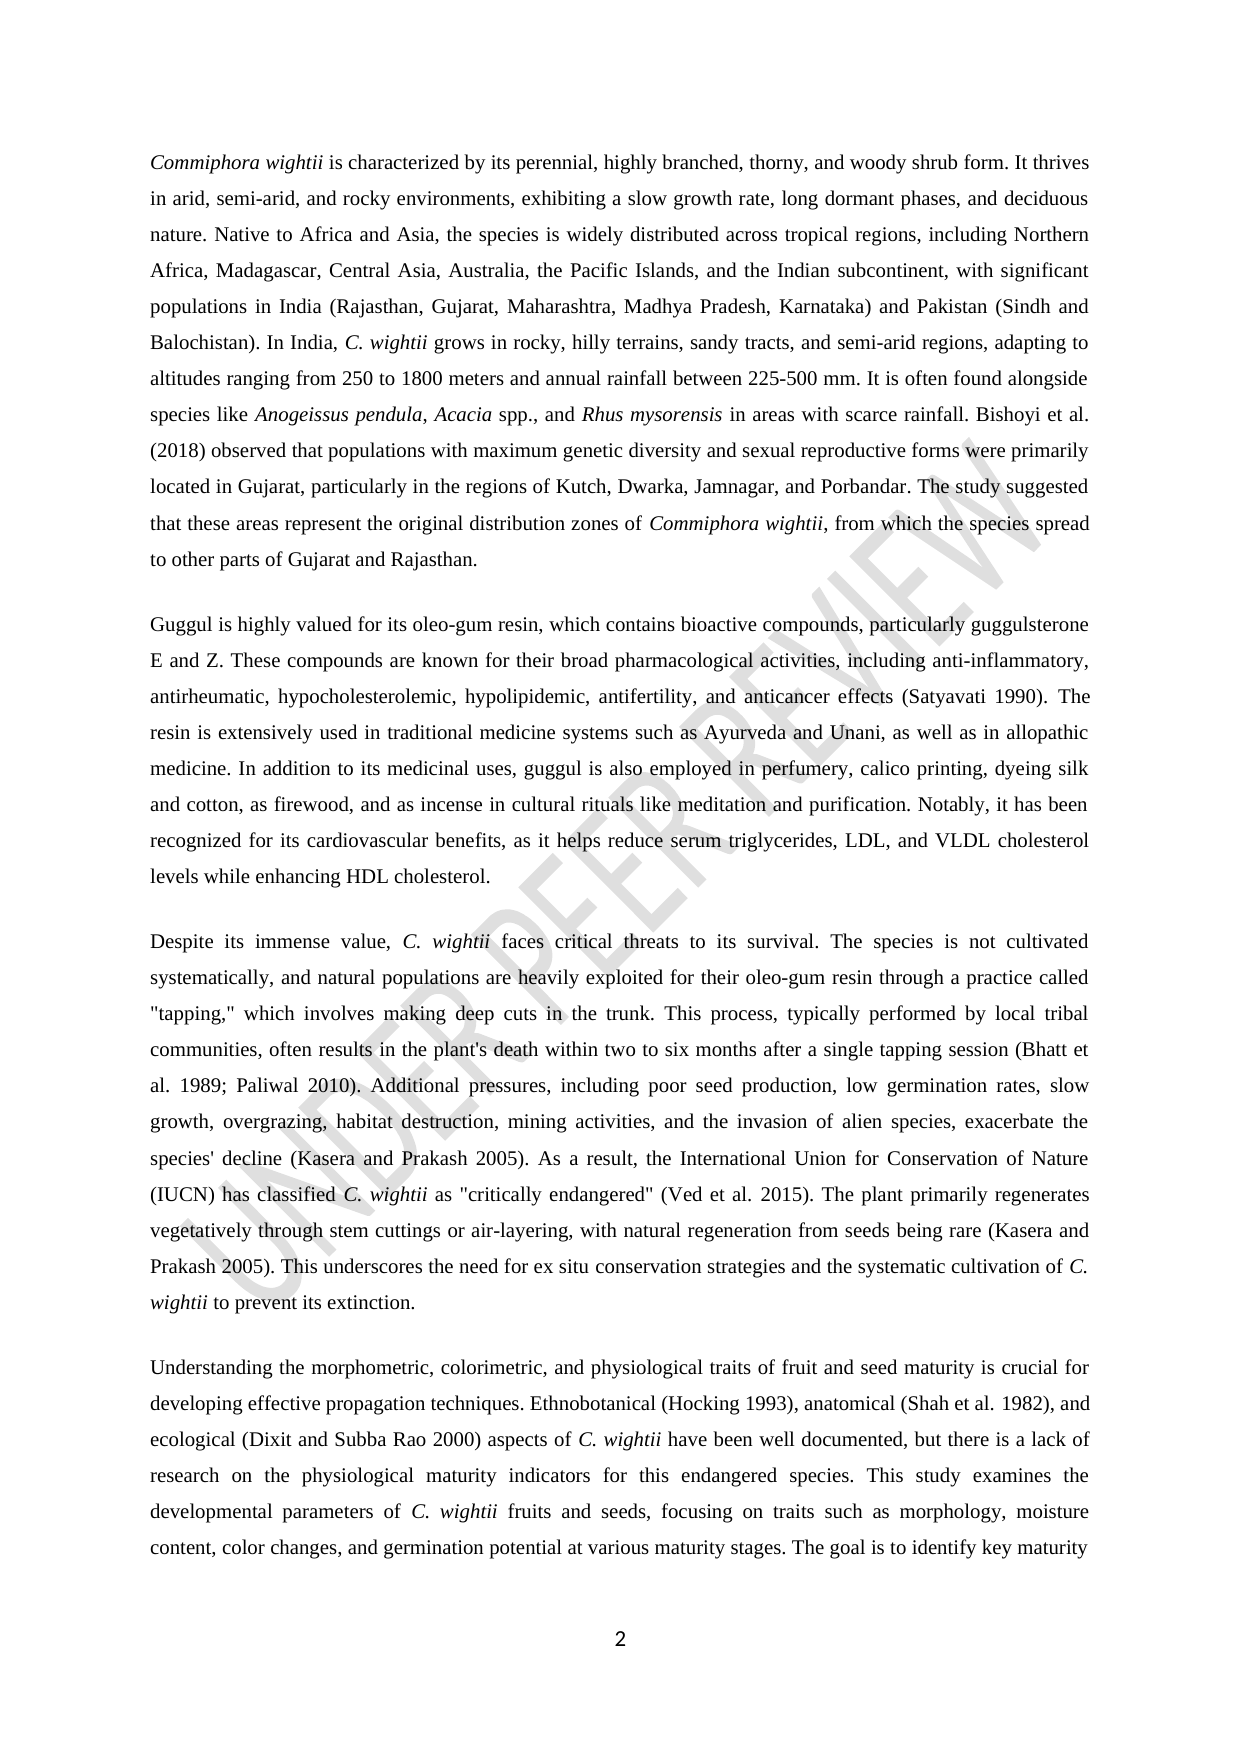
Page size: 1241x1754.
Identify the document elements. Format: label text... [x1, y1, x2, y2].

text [150, 1355, 1090, 1559]
text Commiphora wightii is characterized by its perennial, highly branched, thorny, and woody shrub form. It thrives in arid, semi-arid, and rocky environments, exhibiting a slow growth rate, long dormant phases, and deciduous nature. Native to Africa and Asia, the species is widely distributed across tropical regions, including Northern Africa, Madagascar, Central Asia, Australia, the Pacific Islands, and the Indian subcontinent, with significant populations in India (Rajasthan, Gujarat, Maharashtra, Madhya Pradesh, Karnataka) and Pakistan (Sindh and Balochistan). In India, C. wightii grows in rocky, hilly terrains, sandy tracts, and semi-arid regions, adapting to altitudes ranging from 250 to 1800 meters and annual rainfall between 225-500 mm. It is often found alongside species like Anogeissus pendula, Acacia spp., and Rhus mysorensis in areas with scarce rainfall. Bishoyi et al. (2018) observed that populations with maximum genetic diversity and sexual reproductive forms were primarily located in Gujarat, particularly in the regions of Kutch, Dwarka, Jamnagar, and Porbandar. The study suggested that these areas represent the original distribution zones of Commiphora wightii, from which the species spread to other parts of Gujarat and Rajasthan. [150, 150, 1090, 571]
text Guggul is highly valued for its oleo-gum resin, which contains bioactive compounds, particularly guggulsterone E and Z. These compounds are known for their broad pharmacological activities, including anti-inflammatory, antirheumatic, hypocholesterolemic, hypolipidemic, antifertility, and anticancer effects (Satyavati 1990). The resin is extensively used in traditional medicine systems such as Ayurveda and Unani, as well as in allopathic medicine. In addition to its medicinal uses, guggul is also employed in perfumery, calico printing, dyeing silk and cotton, as firewood, and as incense in cultural rituals like meditation and purification. Notably, it has been recognized for its cardiovascular benefits, as it helps reduce serum triglycerides, LDL, and VLDL cholesterol levels while enhancing HDL cholesterol. [150, 612, 1090, 888]
text Despite its immense value, C. wightii faces critical threats to its survival. The species is not cultivated systematically, and natural populations are heavily exploited for their oleo-gum resin through a practice called "tapping," which involves making deep cuts in the trunk. This process, typically performed by local tribal communities, often results in the plant's death within two to six months after a single tapping session (Bhatt et al. 1989; Paliwal 2010). Additional pressures, including poor seed production, low germination rates, slow growth, overgrazing, habitat destruction, mining activities, and the invasion of alien species, exacerbate the species' decline (Kasera and Prakash 2005). As a result, the International Union for Conservation of Nature (IUCN) has classified C. wightii as "critically endangered" (Ved et al. 2015). The plant primarily regenerates vegetatively through stem cuttings or air-layering, with natural regeneration from seeds being rare (Kasera and Prakash 2005). This underscores the need for ex situ conservation strategies and the systematic cultivation of C. wightii to prevent its extinction. [150, 929, 1090, 1314]
